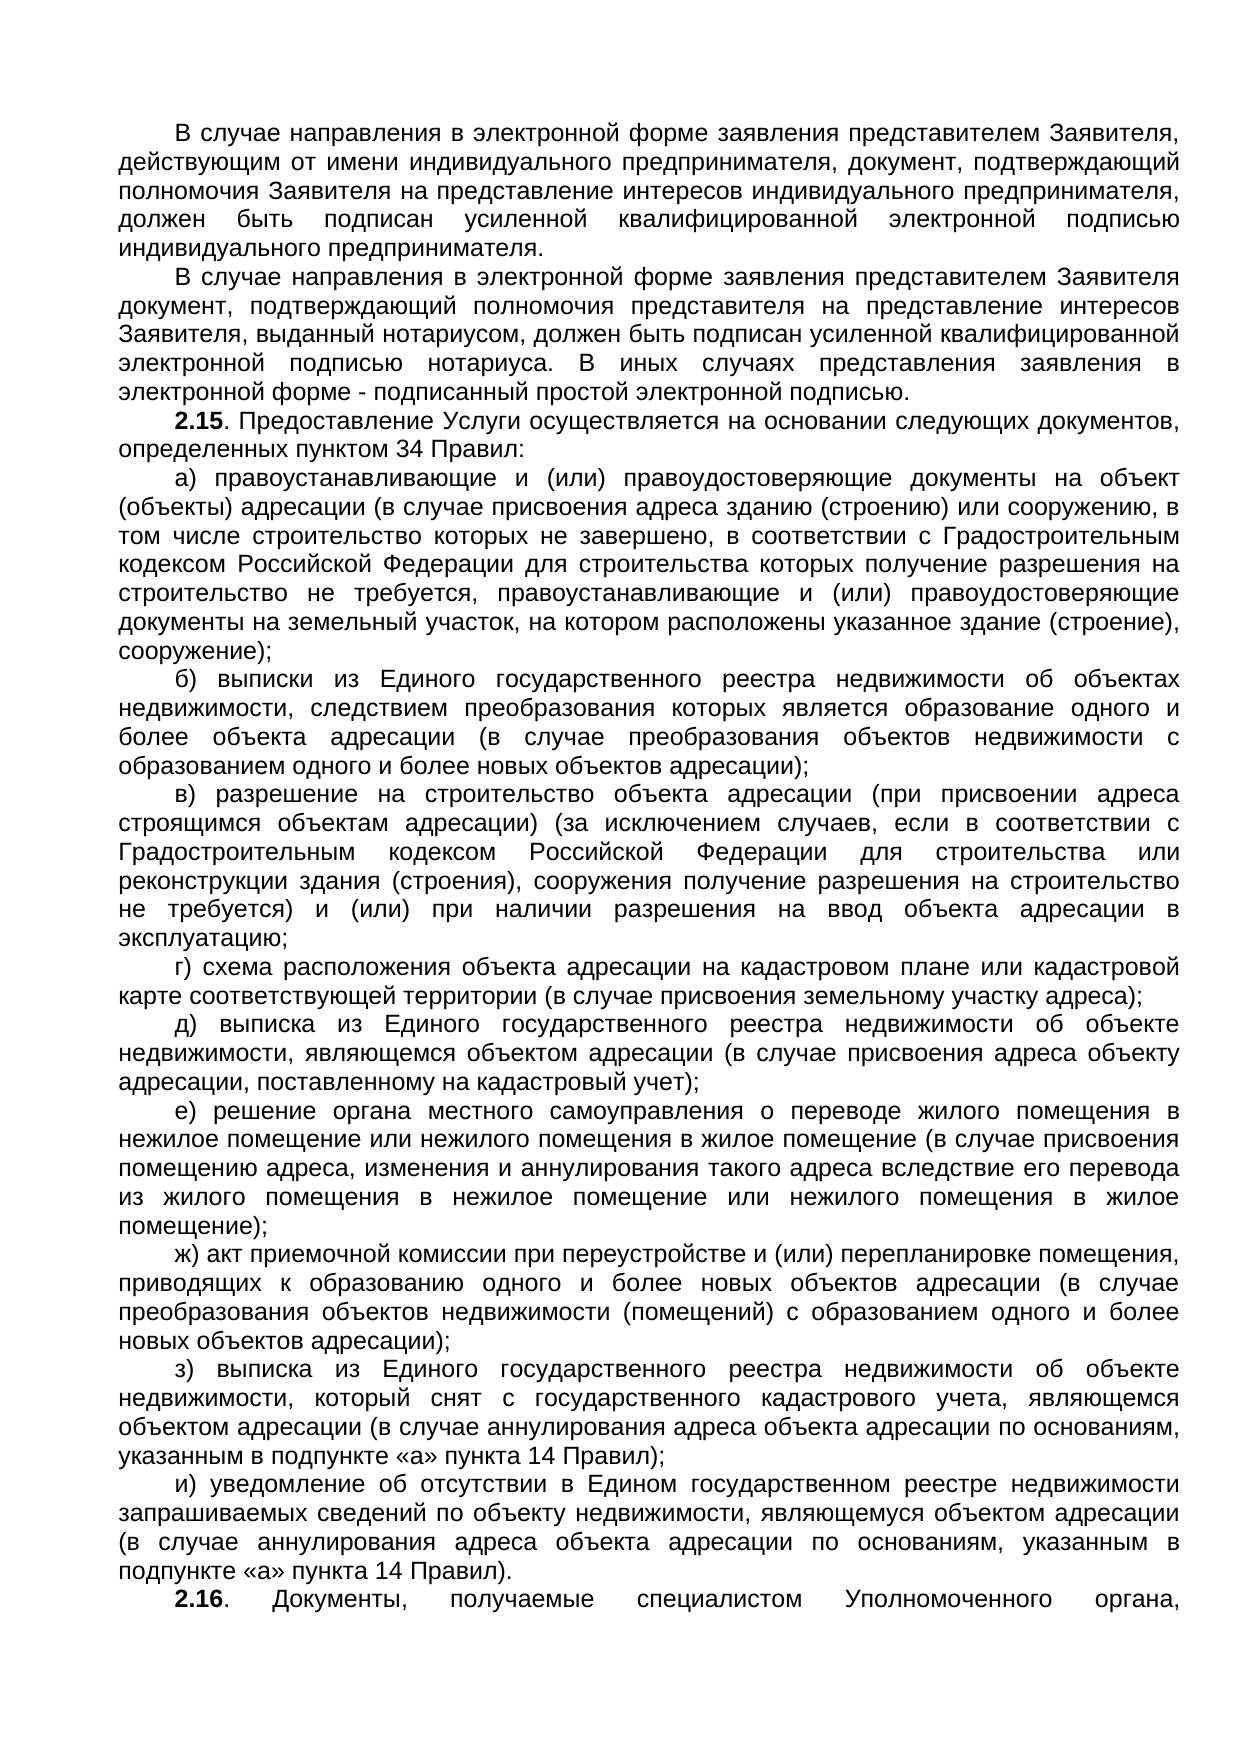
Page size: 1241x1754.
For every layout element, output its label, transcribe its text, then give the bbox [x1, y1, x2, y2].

text г) схема расположения объекта адресации на кадастровом плане или кадастровой карте соответствующей территории (в случае присвоения земельному участку адреса); [118, 952, 1181, 1009]
text В случае направления в электронной форме заявления представителем Заявителя, действующим от имени индивидуального предпринимателя, документ, подтверждающий полномочия Заявителя на представление интересов индивидуального предпринимателя, должен быть подписан усиленной квалифицированной электронной подписью индивидуального предпринимателя. [118, 118, 1181, 262]
text в) разрешение на строительство объекта адресации (при присвоении адреса строящимся объектам адресации) (за исключением случаев, если в соответствии с Градостроительным кодексом Российской Федерации для строительства или реконструкции здания (строения), сооружения получение разрешения на строительство не требуется) и (или) при наличии разрешения на ввод объекта адресации в эксплуатацию; [118, 779, 1181, 952]
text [118, 1584, 1181, 1613]
text б) выписки из Единого государственного реестра недвижимости об объектах недвижимости, следствием преобразования которых является образование одного и более объекта адресации (в случае преобразования объектов недвижимости с образованием одного и более новых объектов адресации); [118, 664, 1181, 779]
text е) решение органа местного самоуправления о переводе жилого помещения в нежилое помещение или нежилого помещения в жилое помещение (в случае присвоения помещению адреса, изменения и аннулирования такого адреса вследствие его перевода из жилого помещения в нежилое помещение или нежилого помещения в жилое помещение); [118, 1096, 1181, 1239]
text В случае направления в электронной форме заявления представителем Заявителя документ, подтверждающий полномочия представителя на представление интересов Заявителя, выданный нотариусом, должен быть подписан усиленной квалифицированной электронной подписью нотариуса. В иных случаях представления заявления в электронной форме - подписанный простой электронной подписью. [118, 262, 1181, 406]
text 2.15. Предоставление Услуги осуществляется на основании следующих документов, определенных пунктом 34 Правил: [118, 406, 1181, 463]
text а) правоустанавливающие и (или) правоудостоверяющие документы на объект (объекты) адресации (в случае присвоения адреса зданию (строению) или сооружению, в том числе строительство которых не завершено, в соответствии с Градостроительным кодексом Российской Федерации для строительства которых получение разрешения на строительство не требуется, правоустанавливающие и (или) правоудостоверяющие документы на земельный участок, на котором расположены указанное здание (строение), сооружение); [118, 463, 1181, 664]
text з) выписка из Единого государственного реестра недвижимости об объекте недвижимости, который снят с государственного кадастрового учета, являющемся объектом адресации (в случае аннулирования адреса объекта адресации по основаниям, указанным в подпункте «а» пункта 14 Правил); [118, 1354, 1181, 1469]
text и) уведомление об отсутствии в Едином государственном реестре недвижимости запрашиваемых сведений по объекту недвижимости, являющемуся объектом адресации (в случае аннулирования адреса объекта адресации по основаниям, указанным в подпункте «а» пункта 14 Правил). [118, 1469, 1181, 1584]
text д) выписка из Единого государственного реестра недвижимости об объекте недвижимости, являющемся объектом адресации (в случае присвоения адреса объекту адресации, поставленному на кадастровый учет); [118, 1009, 1181, 1096]
text ж) акт приемочной комиссии при переустройстве и (или) перепланировке помещения, приводящих к образованию одного и более новых объектов адресации (в случае преобразования объектов недвижимости (помещений) с образованием одного и более новых объектов адресации); [118, 1239, 1181, 1354]
